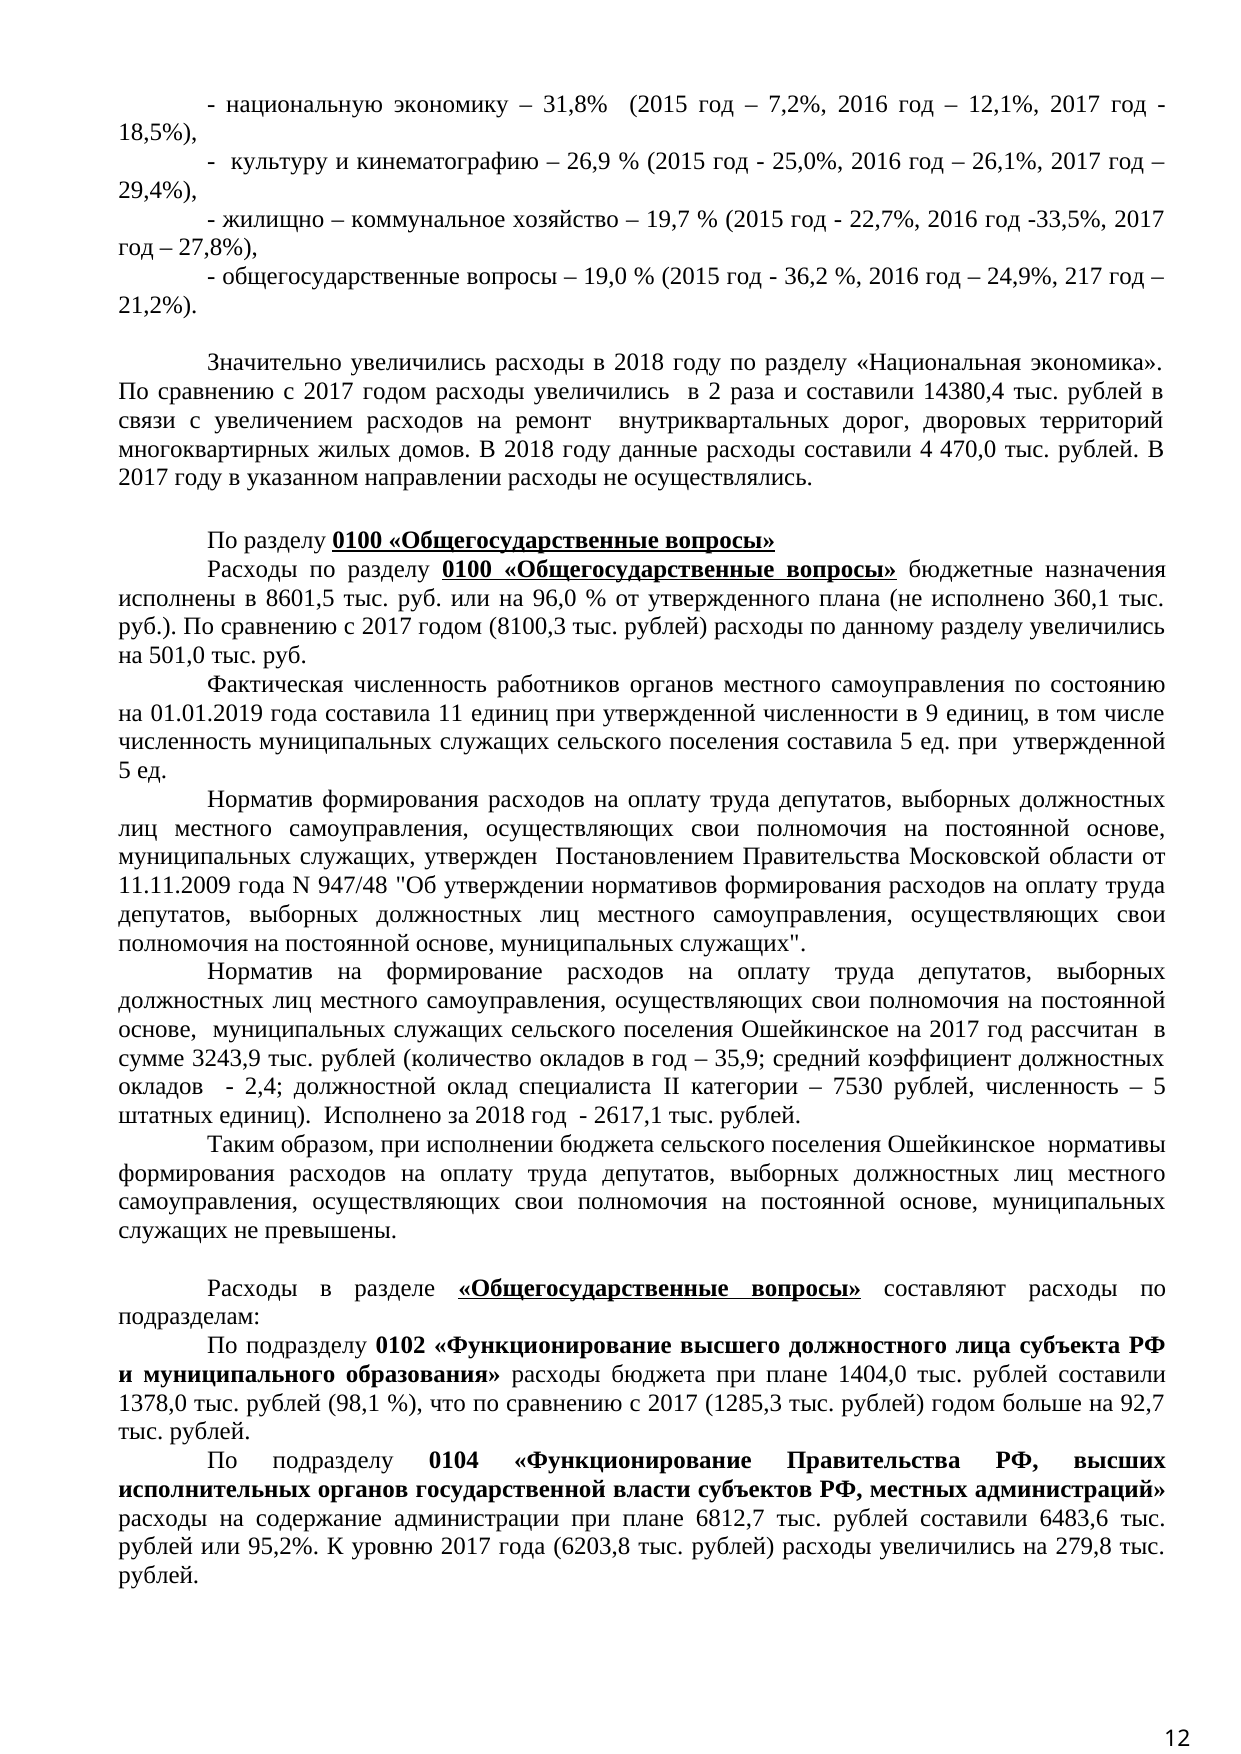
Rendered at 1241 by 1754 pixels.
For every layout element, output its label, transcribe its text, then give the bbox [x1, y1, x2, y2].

text Норматив на формирование расходов на оплату труда депутатов, выборных должностных лиц местного самоуправления, осуществляющих свои полномочия на постоянной основе, муниципальных служащих сельского поселения Ошейкинское на 2017 год рассчитан в сумме 3243,9 тыс. рублей (количество окладов в год – 35,9; средний коэффициент должностных окладов - 2,4; должностной оклад специалиста II категории – 7530 рублей, численность – 5 штатных единиц). Исполнено за 2018 год - 2617,1 тыс. рублей. [118, 956, 1166, 1129]
text Расходы по разделу 0100 «Общегосударственные вопросы» бюджетные назначения исполнены в 8601,5 тыс. руб. или на 96,0 % от утвержденного плана (не исполнено 360,1 тыс. руб.). По сравнению с 2017 годом (8100,3 тыс. рублей) расходы по данному разделу увеличились на 501,0 тыс. руб. [118, 554, 1166, 669]
text Таким образом, при исполнении бюджета сельского поселения Ошейкинское нормативы формирования расходов на оплату труда депутатов, выборных должностных лиц местного самоуправления, осуществляющих свои полномочия на постоянной основе, муниципальных служащих не превышены. [118, 1129, 1166, 1244]
text Значительно увеличились расходы в 2018 году по разделу «Национальная экономика». По сравнению с 2017 годом расходы увеличились в 2 раза и составили 14380,4 тыс. рублей в связи с увеличением расходов на ремонт внутриквартальных дорог, дворовых территорий многоквартирных жилых домов. В 2018 году данные расходы составили 4 470,0 тыс. рублей. В 2017 году в указанном направлении расходы не осуществлялись. [118, 347, 1164, 491]
text - национальную экономику – 31,8% (2015 год – 7,2%, 2016 год – 12,1%, 2017 год -18,5%), [118, 89, 1166, 146]
text По подразделу 0104 «Функционирование Правительства РФ, высших исполнительных органов государственной власти субъектов РФ, местных администраций» расходы на содержание администрации при плане 6812,7 тыс. рублей составили 6483,6 тыс. рублей или 95,2%. К уровню 2017 года (6203,8 тыс. рублей) расходы увеличились на 279,8 тыс. рублей. [118, 1445, 1166, 1589]
text Норматив формирования расходов на оплату труда депутатов, выборных должностных лиц местного самоуправления, осуществляющих свои полномочия на постоянной основе, муниципальных служащих, утвержден Постановлением Правительства Московской области от 11.11.2009 года N 947/48 "Об утверждении нормативов формирования расходов на оплату труда депутатов, выборных должностных лиц местного самоуправления, осуществляющих свои полномочия на постоянной основе, муниципальных служащих". [118, 784, 1166, 956]
text - жилищно – коммунальное хозяйство – 19,7 % (2015 год - 22,7%, 2016 год -33,5%, 2017 год – 27,8%), [118, 204, 1166, 261]
text - общегосударственные вопросы – 19,0 % (2015 год - 36,2 %, 2016 год – 24,9%, 217 год – 21,2%). [118, 261, 1166, 319]
text По подразделу 0102 «Функционирование высшего должностного лица субъекта РФ и муниципального образования» расходы бюджета при плане 1404,0 тыс. рублей составили 1378,0 тыс. рублей (98,1 %), что по сравнению с 2017 (1285,3 тыс. рублей) годом больше на 92,7 тыс. рублей. [118, 1330, 1166, 1445]
text По разделу 0100 «Общегосударственные вопросы» [118, 525, 1166, 554]
text Фактическая численность работников органов местного самоуправления по состоянию на 01.01.2019 года составила 11 единиц при утвержденной численности в 9 единиц, в том числе численность муниципальных служащих сельского поселения составила 5 ед. при утвержденной 5 ед. [118, 669, 1166, 784]
text - культуру и кинематографию – 26,9 % (2015 год - 25,0%, 2016 год – 26,1%, 2017 год – 29,4%), [118, 146, 1166, 204]
text Расходы в разделе «Общегосударственные вопросы» составляют расходы по подразделам: [118, 1273, 1166, 1330]
